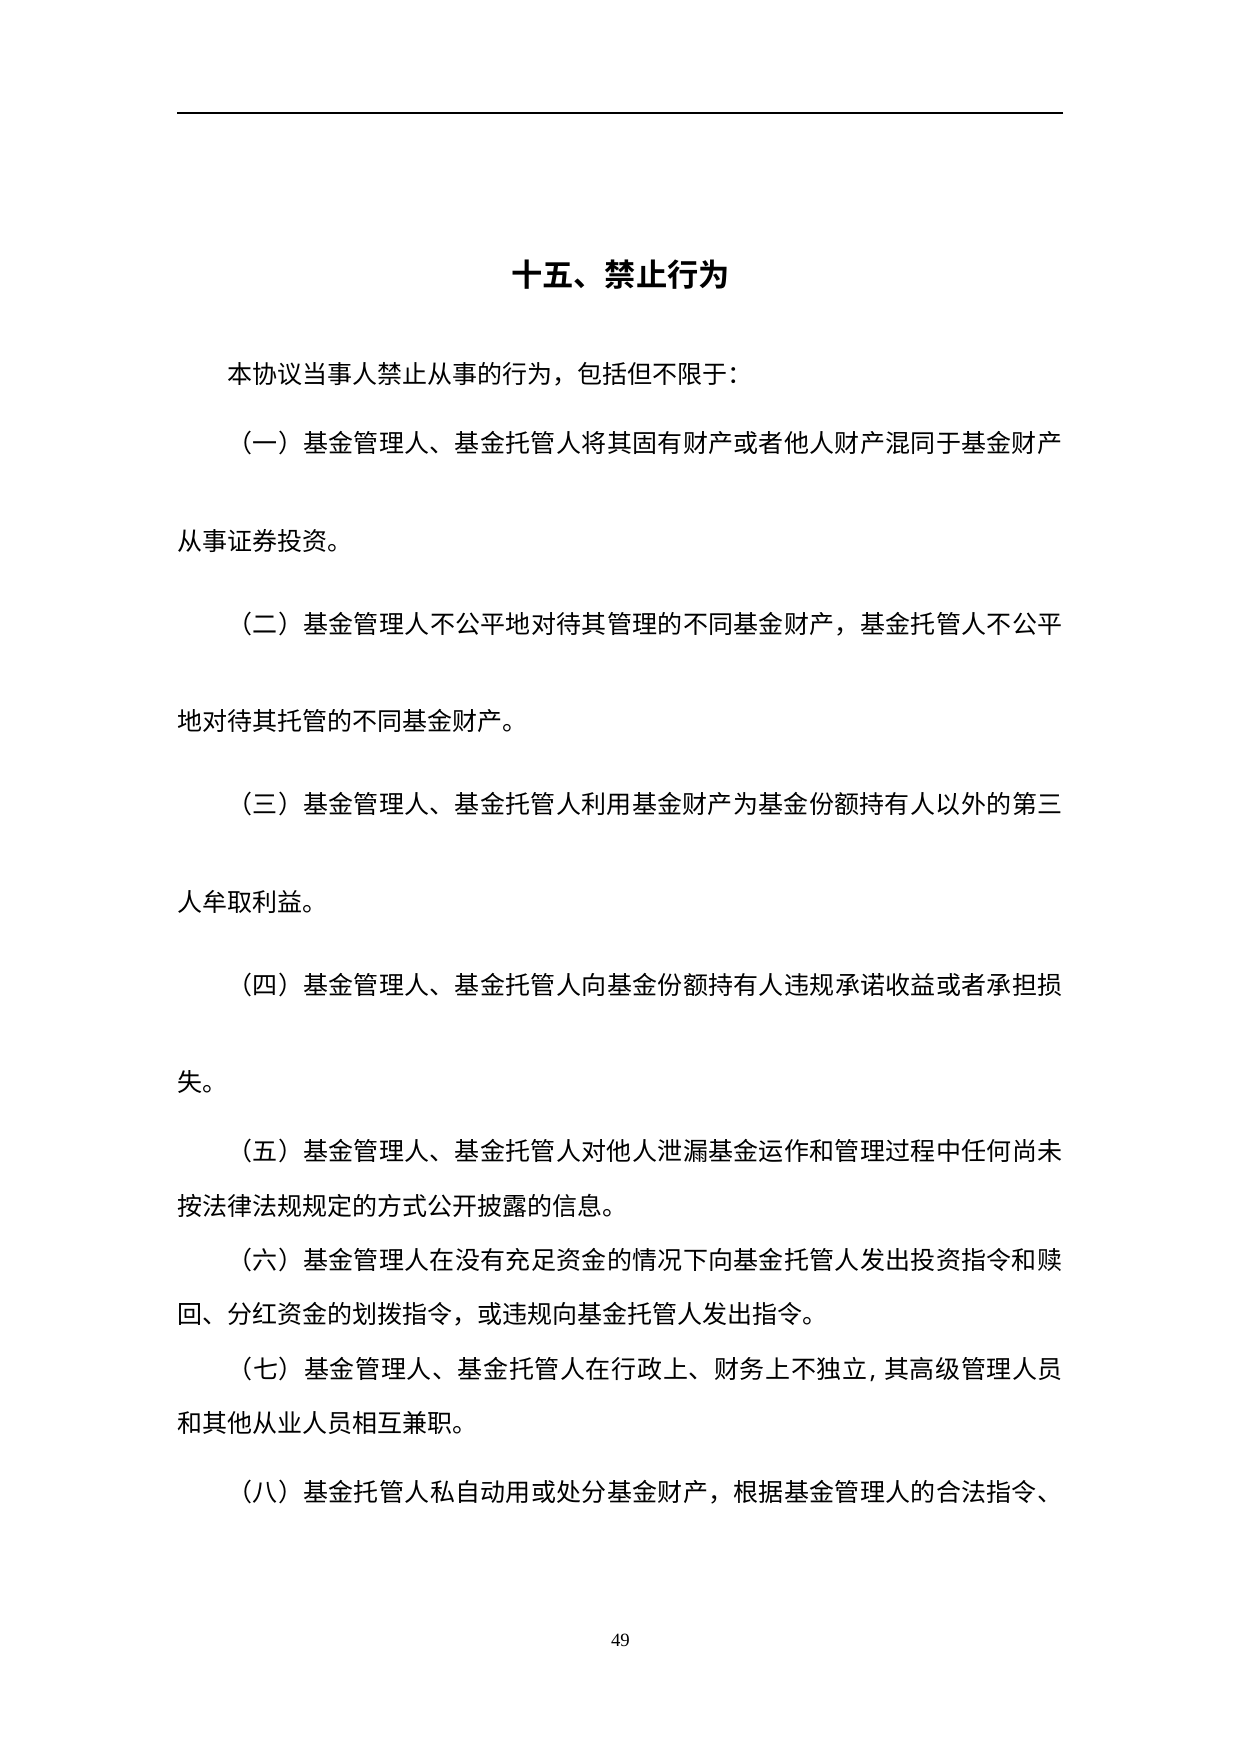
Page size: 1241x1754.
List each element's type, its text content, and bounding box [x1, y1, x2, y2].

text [177, 1458, 1063, 1523]
text （六）基金管理人在没有充足资金的情况下向基金托管人发出投资指令和赎回、分红资金的划拨指令，或违规向基金托管人发出指令。 [177, 1240, 1063, 1331]
text （一）基金管理人、基金托管人将其固有财产或者他人财产混同于基金财产从事证券投资。 [177, 409, 1063, 572]
text （二）基金管理人不公平地对待其管理的不同基金财产，基金托管人不公平地对待其托管的不同基金财产。 [177, 590, 1063, 752]
text （七）基金管理人、基金托管人在行政上、财务上不独立, 其高级管理人员和其他从业人员相互兼职。 [177, 1349, 1063, 1440]
text （三）基金管理人、基金托管人利用基金财产为基金份额持有人以外的第三人牟取利益。 [177, 770, 1063, 933]
text （四）基金管理人、基金托管人向基金份额持有人违规承诺收益或者承担损失。 [177, 951, 1063, 1113]
text 本协议当事人禁止从事的行为，包括但不限于： [177, 355, 1063, 391]
subtitle 十五、禁止行为 [177, 240, 1063, 305]
text （五）基金管理人、基金托管人对他人泄漏基金运作和管理过程中任何尚未按法律法规规定的方式公开披露的信息。 [177, 1132, 1063, 1222]
